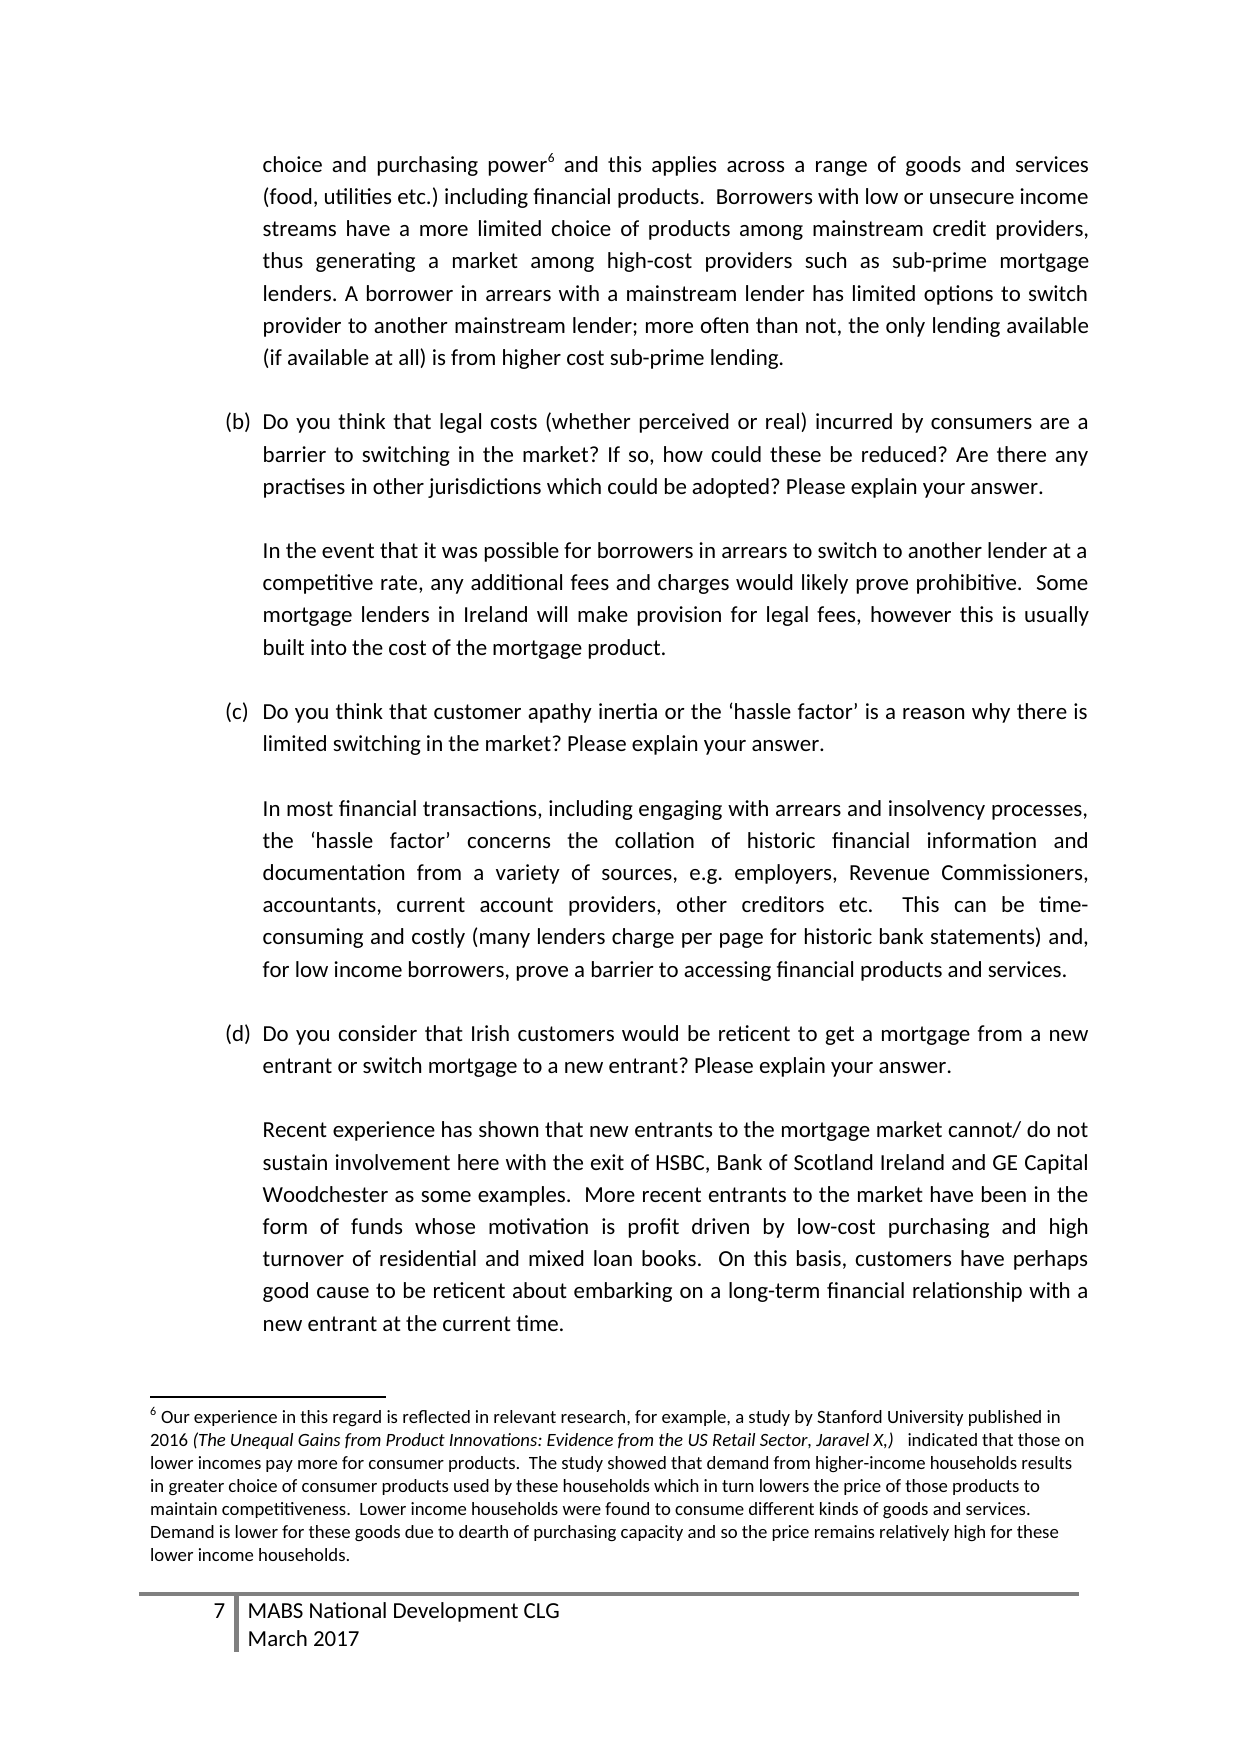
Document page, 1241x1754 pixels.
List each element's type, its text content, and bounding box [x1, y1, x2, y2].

text In most financial transactions, including engaging with arrears and insolvency processes, the ‘hassle factor’ concerns the collation of historic financial information and documentation from a variety of sources, e.g. employers, Revenue Commissioners, accountants, current account providers, other creditors etc. This can be time- consuming and costly (many lenders charge per page for historic bank statements) and, for low income borrowers, prove a barrier to accessing financial products and services. [262, 794, 1090, 983]
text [262, 150, 1090, 371]
text In the event that it was possible for borrowers in arrears to switch to another lender at a competitive rate, any additional fees and charges would likely prove prohibitive. Some mortgage lenders in Ireland will make provision for legal fees, however this is usually built into the cost of the mortgage product. [262, 536, 1090, 661]
list Do you think that customer apathy inertia or the ‘hassle factor’ is a reason why there is limited switching in the market? Please explain your answer. [225, 697, 1090, 757]
text Recent experience has shown that new entrants to the mortgage market cannot/ do not sustain involvement here with the exit of HSBC, Bank of Scotland Ireland and GE Capital Woodchester as some examples. More recent entrants to the market have been in the form of funds whose motivation is profit driven by low-cost purchasing and high turnover of residential and mixed loan books. On this basis, customers have perhaps good cause to be reticent about embarking on a long-term financial relationship with a new entrant at the current time. [262, 1116, 1090, 1337]
list Do you consider that Irish customers would be reticent to get a mortgage from a new entrant or switch mortgage to a new entrant? Please explain your answer. [225, 1019, 1090, 1079]
list Do you think that legal costs (whether perceived or real) incurred by consumers are a barrier to switching in the market? If so, how could these be reduced? Are there any practises in other jurisdictions which could be adopted? Please explain your answer. [225, 407, 1090, 500]
